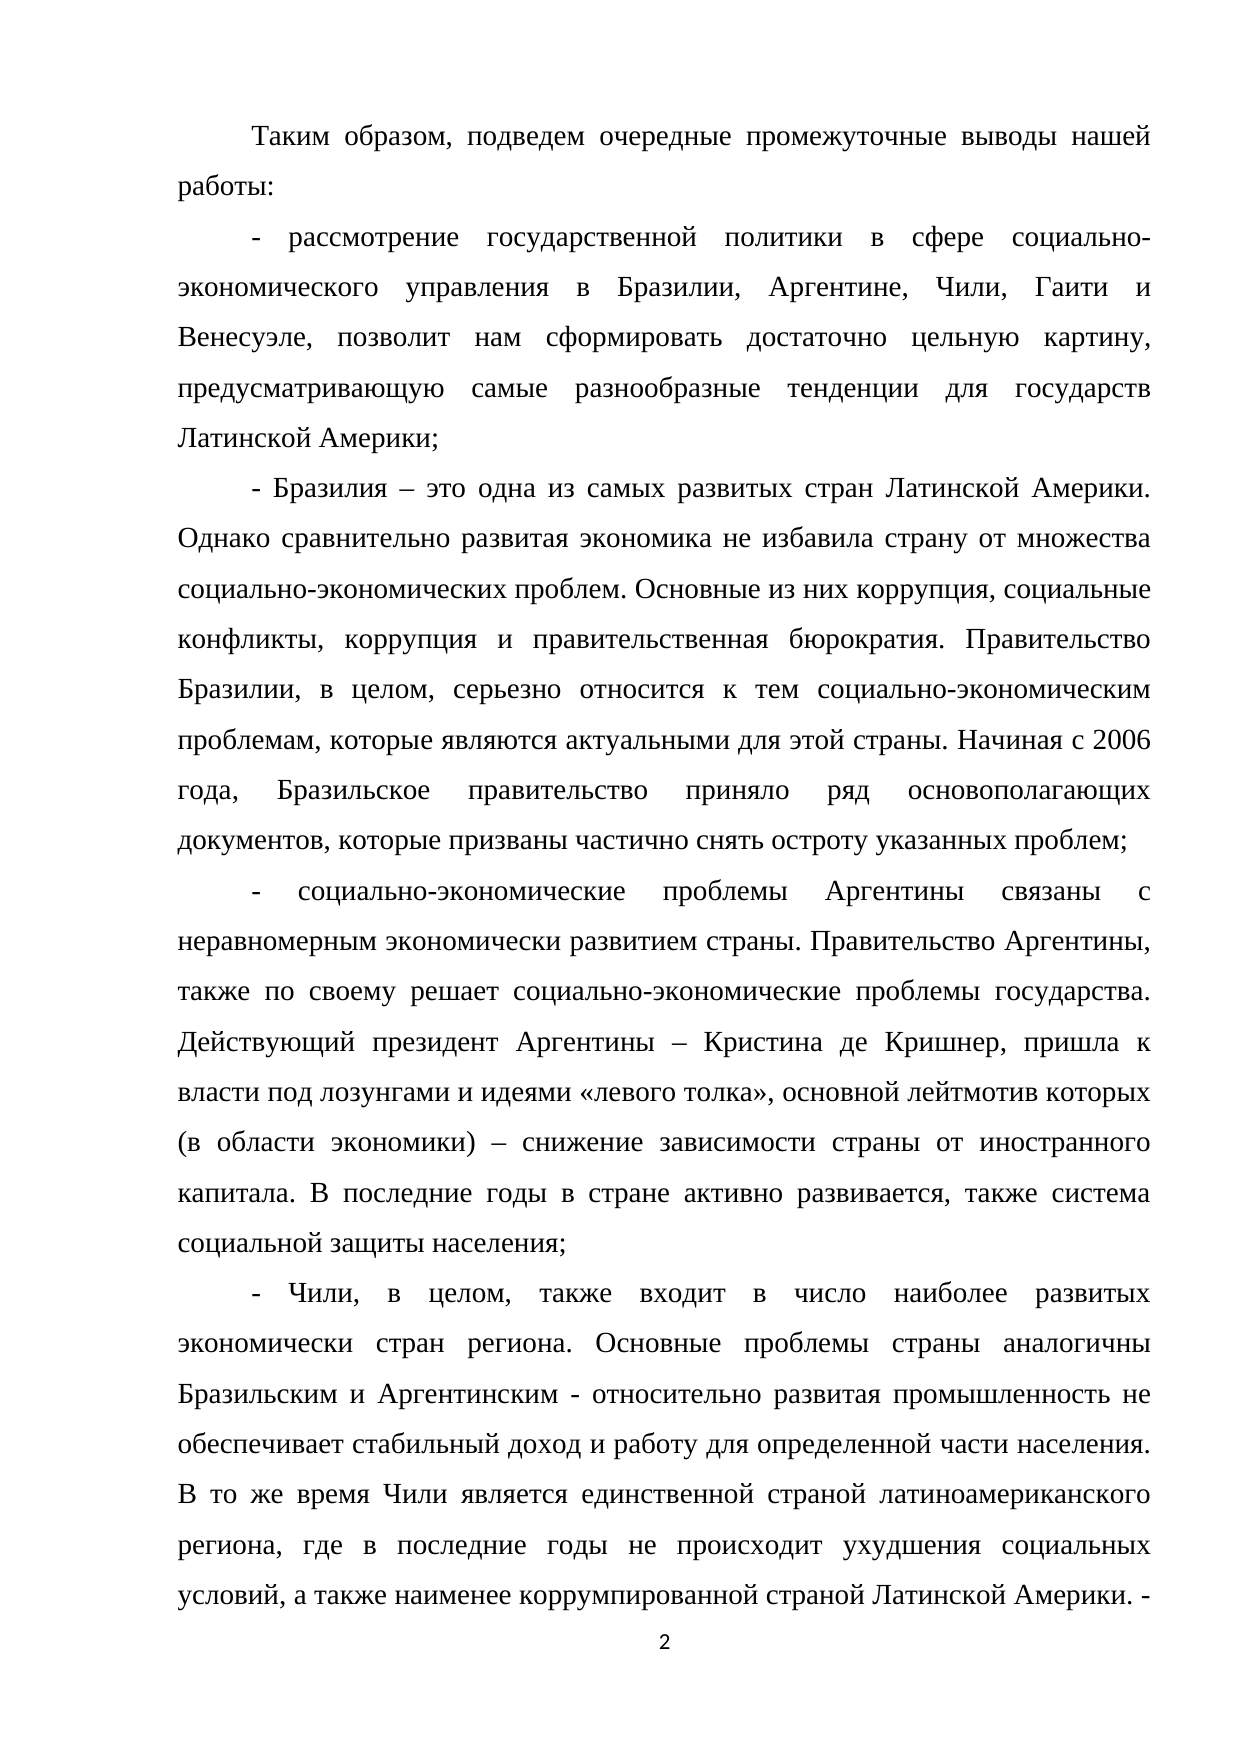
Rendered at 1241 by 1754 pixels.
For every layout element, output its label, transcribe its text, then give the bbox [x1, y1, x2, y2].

text - рассмотрение государственной политики в сфере социально-экономического управления в Бразилии, Аргентине, Чили, Гаити и Венесуэле, позволит нам сформировать достаточно цельную картину, предусматривающую самые разнообразные тенденции для государств Латинской Америки; [177, 219, 1152, 453]
text - Бразилия – это одна из самых развитых стран Латинской Америки. Однако сравнительно развитая экономика не избавила страну от множества социально-экономических проблем. Основные из них коррупция, социальные конфликты, коррупция и правительственная бюрократия. Правительство Бразилии, в целом, серьезно относится к тем социально-экономическим проблемам, которые являются актуальными для этой страны. Начиная с 2006 года, Бразильское правительство приняло ряд основополагающих документов, которые призваны частично снять остроту указанных проблем; [177, 470, 1152, 856]
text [177, 1275, 1152, 1611]
text - социально-экономические проблемы Аргентины связаны с неравномерным экономически развитием страны. Правительство Аргентины, также по своему решает социально-экономические проблемы государства. Действующий президент Аргентины – Кристина де Кришнер, пришла к власти под лозунгами и идеями «левого толка», основной лейтмотив которых (в области экономики) – снижение зависимости страны от иностранного капитала. В последние годы в стране активно развивается, также система социальной защиты населения; [177, 873, 1152, 1258]
text Таким образом, подведем очередные промежуточные выводы нашей работы: [177, 118, 1152, 202]
